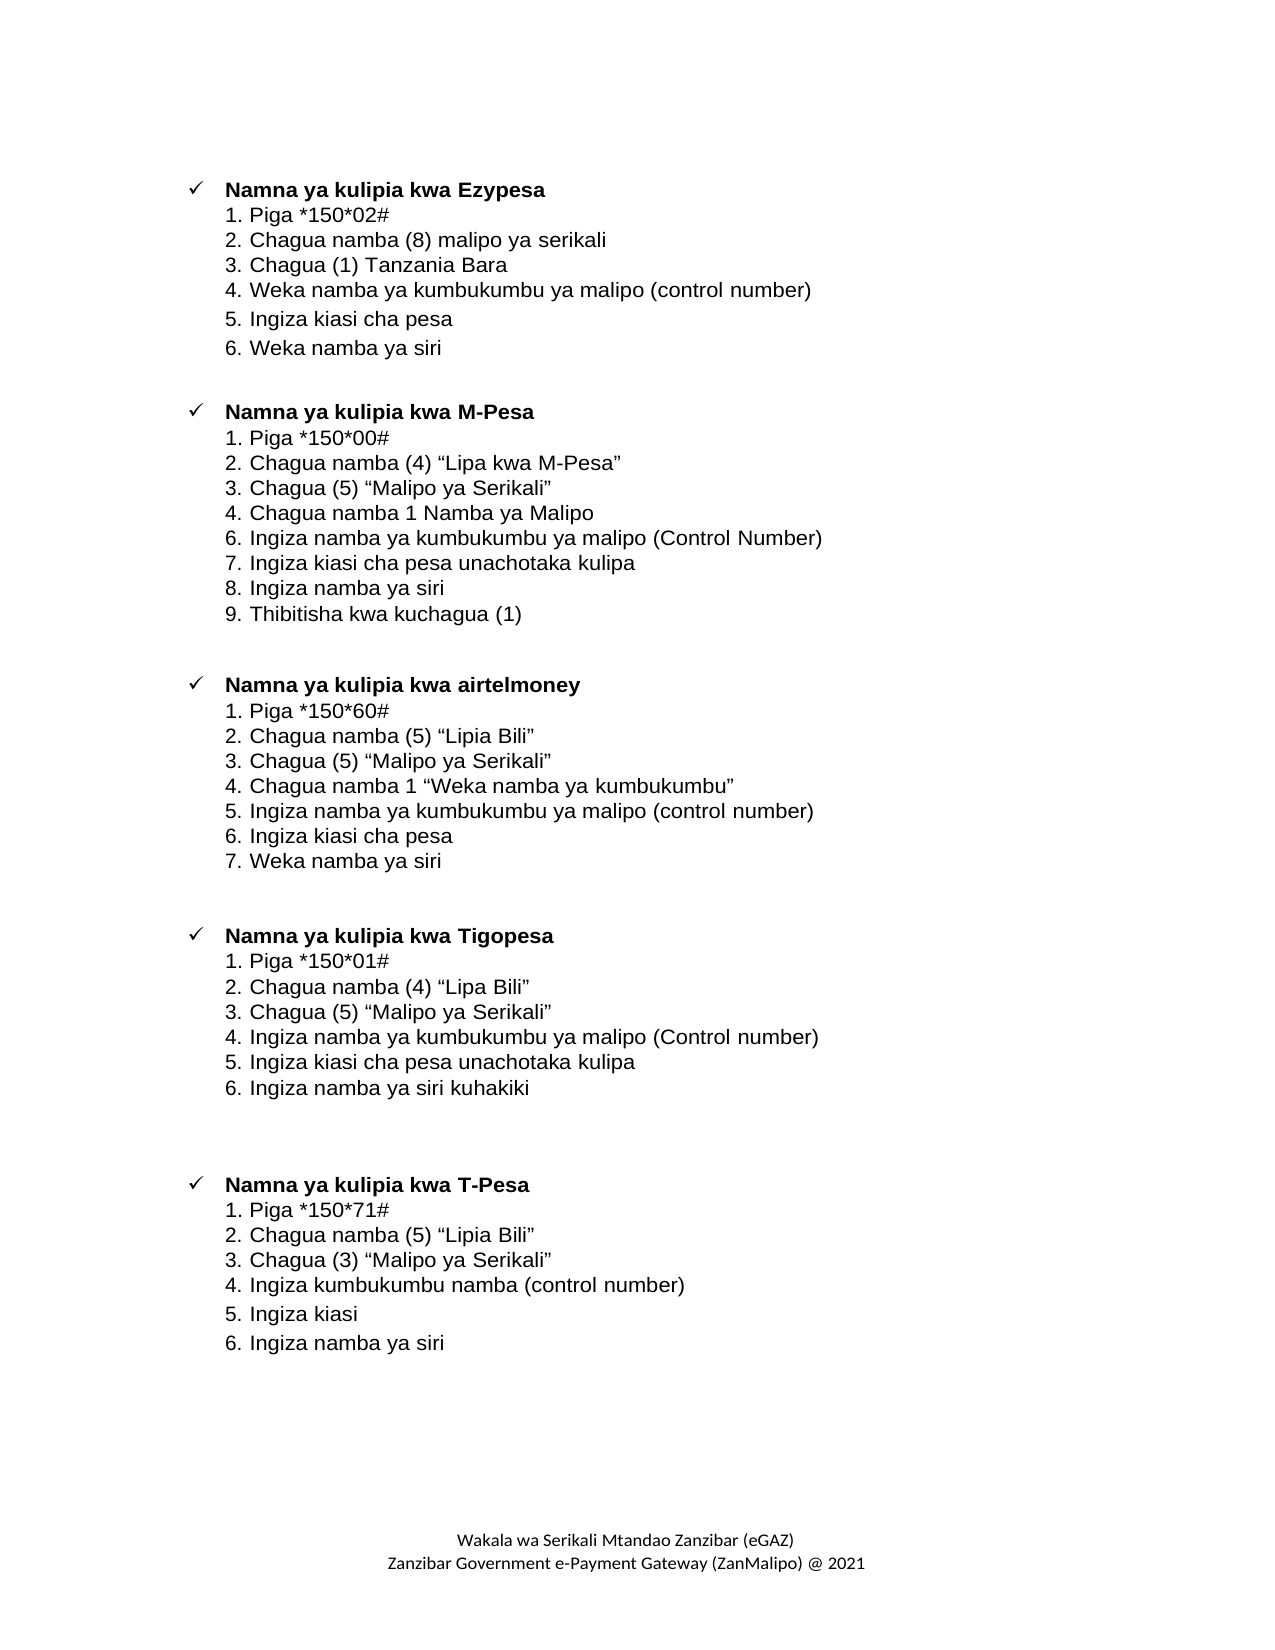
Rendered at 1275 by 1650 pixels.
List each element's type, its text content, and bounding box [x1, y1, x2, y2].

list Weka namba ya siri [225, 336, 1137, 359]
list Thibitisha kwa kuchagua (1) [225, 601, 1137, 625]
list Ingiza namba ya siri [225, 1331, 1137, 1355]
list Ingiza namba ya kumbukumbu ya malipo (Control number) [225, 1025, 1137, 1049]
list Chagua (5) “Malipo ya Serikali” [225, 749, 1137, 773]
list Chagua namba (5) “Lipia Bili” [225, 723, 1137, 747]
list Ingiza kiasi cha pesa [225, 307, 1137, 331]
text 1. Piga *150*60# [225, 698, 1137, 722]
list Chagua namba (4) “Lipa Bili” [225, 975, 1137, 999]
subtitle Namna ya kulipia kwa T-Pesa [187, 1173, 1137, 1197]
subtitle Namna ya kulipia kwa Tigopesa [187, 924, 1137, 948]
list Ingiza kiasi cha pesa unachotaka kulipa [225, 551, 1137, 575]
subtitle Namna ya kulipia kwa Ezypesa [187, 177, 1137, 202]
list Chagua (1) Tanzania Bara [225, 253, 1137, 277]
list Ingiza namba ya kumbukumbu ya malipo (Control Number) [225, 526, 1137, 550]
list Chagua (3) “Malipo ya Serikali” [225, 1248, 1137, 1272]
list Ingiza kumbukumbu namba (control number) [225, 1273, 1137, 1297]
text 1. Piga *150*00# [225, 425, 1137, 449]
list Chagua namba (4) “Lipa kwa M-Pesa” [225, 450, 1137, 474]
list Ingiza kiasi cha pesa unachotaka kulipa [225, 1050, 1137, 1074]
text 1. Piga *150*01# [225, 949, 1137, 973]
text 1. Piga *150*02# [225, 203, 1137, 227]
list Weka namba ya kumbukumbu ya malipo (control number) [225, 278, 1137, 302]
list Ingiza kiasi [225, 1302, 1137, 1326]
subtitle Namna ya kulipia kwa M-Pesa [187, 400, 1137, 424]
list Chagua (5) “Malipo ya Serikali” [225, 475, 1137, 499]
text 1. Piga *150*71# [225, 1198, 1137, 1222]
list Chagua namba 1 “Weka namba ya kumbukumbu” [225, 774, 1137, 798]
list Chagua (5) “Malipo ya Serikali” [225, 1000, 1137, 1024]
list Ingiza namba ya kumbukumbu ya malipo (control number) [225, 799, 1137, 823]
list Chagua namba (5) “Lipia Bili” [225, 1223, 1137, 1247]
subtitle Namna ya kulipia kwa airtelmoney [187, 673, 1137, 697]
list Chagua namba 1 Namba ya Malipo [225, 500, 1137, 524]
list Ingiza namba ya siri kuhakiki [225, 1075, 1137, 1099]
list Ingiza namba ya siri [225, 576, 1137, 600]
list Chagua namba (8) malipo ya serikali [225, 228, 1137, 252]
list Weka namba ya siri [225, 849, 1137, 873]
list Ingiza kiasi cha pesa [225, 824, 1137, 848]
